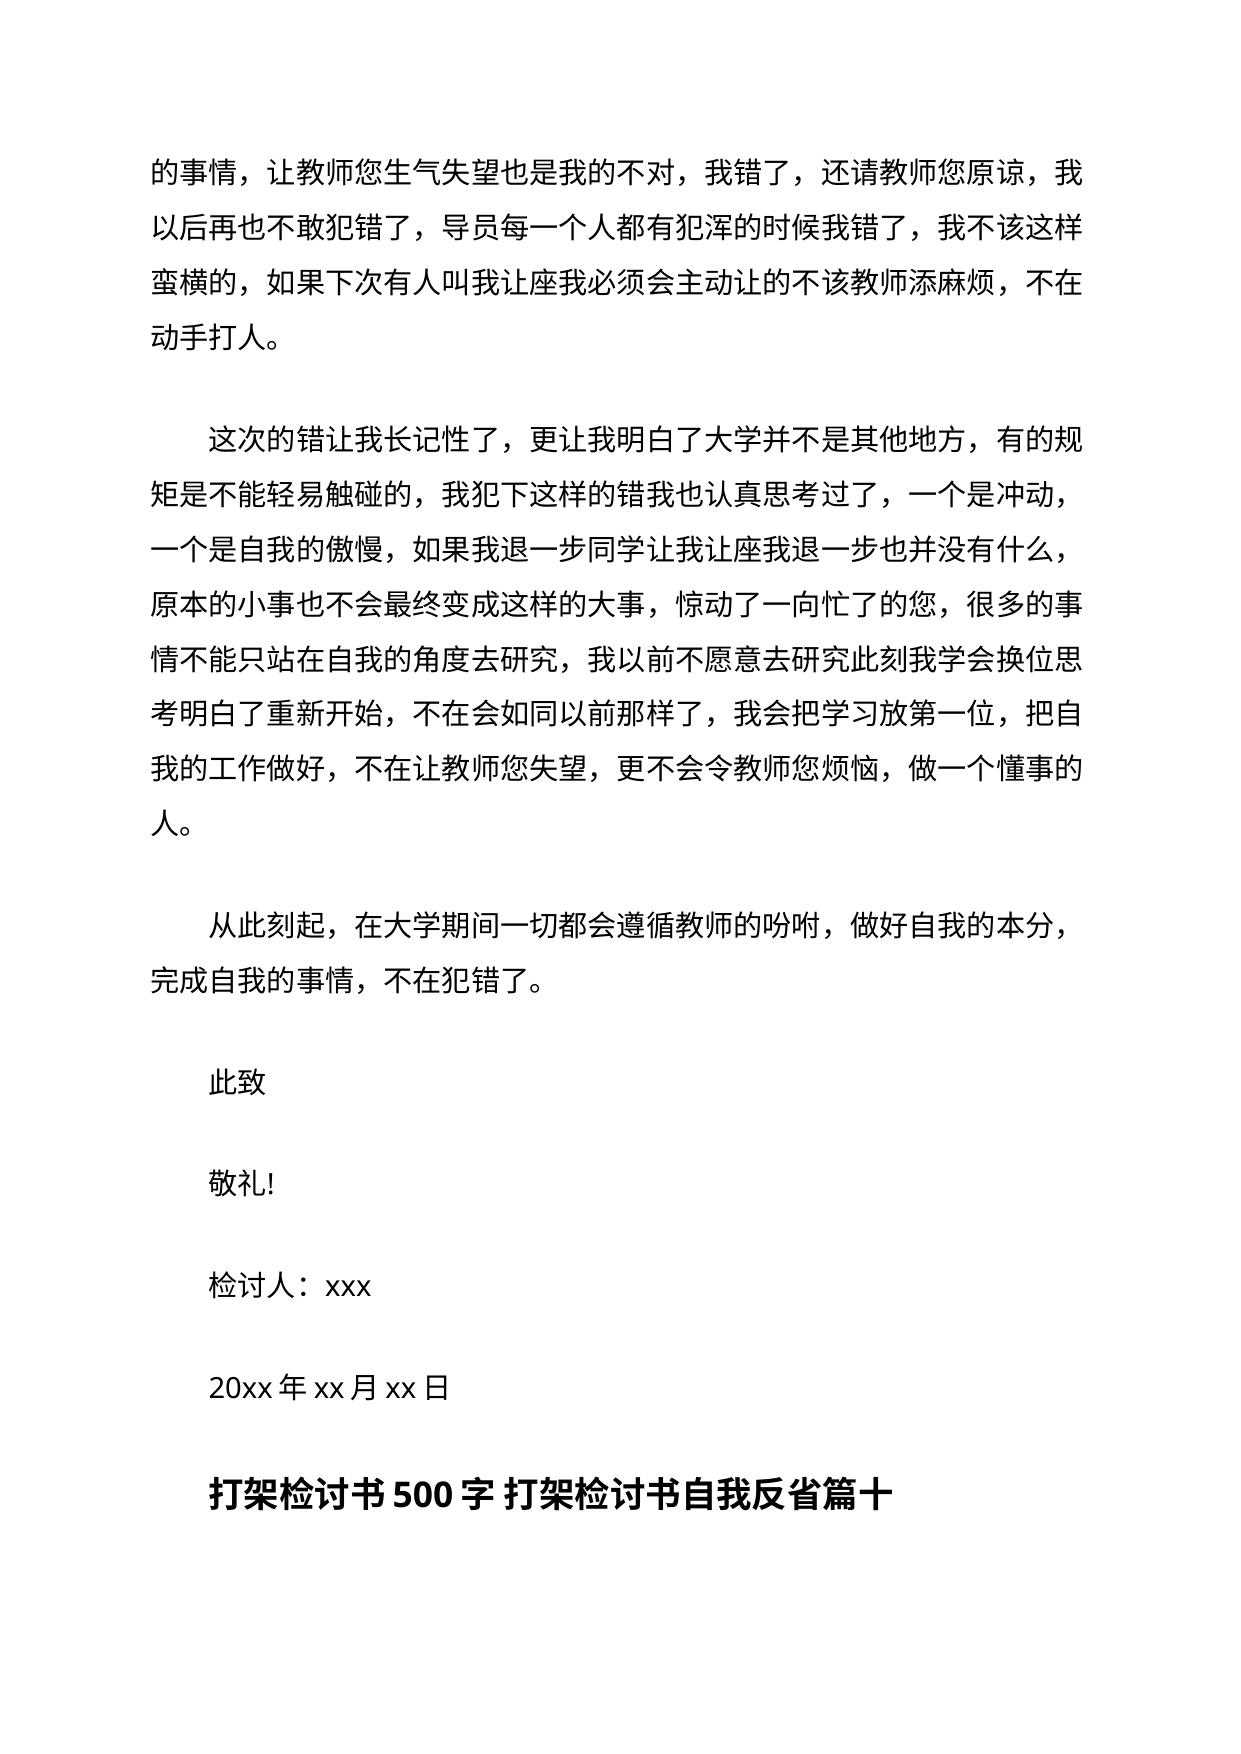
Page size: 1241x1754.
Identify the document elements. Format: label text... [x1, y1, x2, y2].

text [150, 150, 1090, 357]
text 敬礼! [150, 1161, 1090, 1203]
text 20xx年xx月xx日 [150, 1365, 1090, 1407]
text 此致 [150, 1059, 1090, 1101]
text 打架检讨书500字 打架检讨书自我反省篇十 [150, 1467, 1090, 1518]
text 从此刻起，在大学期间一切都会遵循教师的吩咐，做好自我的本分，完成自我的事情，不在犯错了。 [150, 902, 1090, 1000]
text 检讨人：xxx [150, 1263, 1090, 1305]
text 这次的错让我长记性了，更让我明白了大学并不是其他地方，有的规矩是不能轻易触碰的，我犯下这样的错我也认真思考过了，一个是冲动，一个是自我的傲慢，如果我退一步同学让我让座我退一步也并没有什么，原本的小事也不会最终变成这样的大事，惊动了一向忙了的您，很多的事情不能只站在自我的角度去研究，我以前不愿意去研究此刻我学会换位思考明白了重新开始，不在会如同以前那样了，我会把学习放第一位，把自我的工作做好，不在让教师您失望，更不会令教师您烦恼，做一个懂事的人。 [150, 416, 1090, 843]
